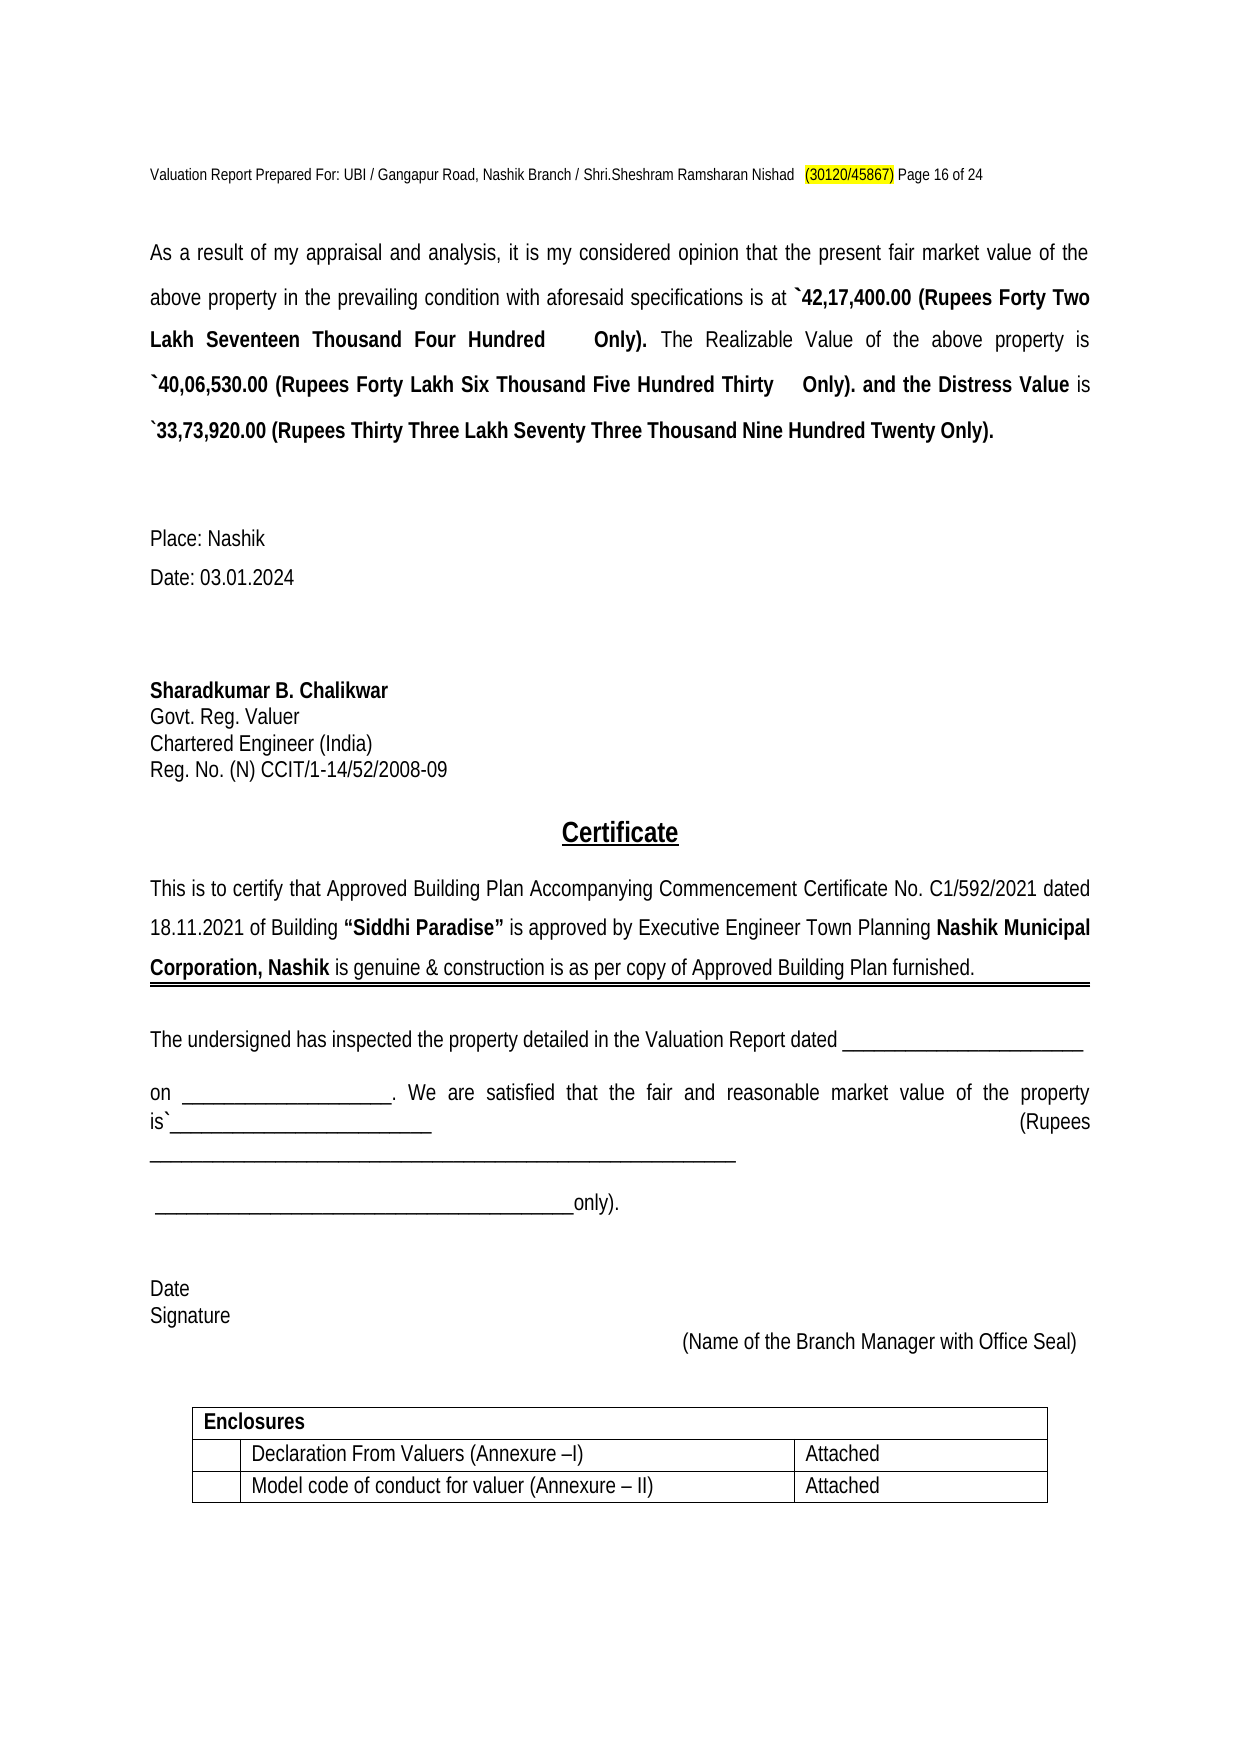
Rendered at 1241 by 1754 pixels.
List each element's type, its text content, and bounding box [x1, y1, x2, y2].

text This is to certify that Approved Building Plan Accompanying Commencement Certificate No. C1/592/2021 dated 18.11.2021 of Building “Siddhi Paradise” is approved by Executive Engineer Town Planning Nashik Municipal Corporation, Nashik is genuine & construction is as per copy of Approved Building Plan furnished. [150, 875, 1090, 982]
text Reg. No. (N) CCIT/1-14/52/2008-09 [150, 756, 1090, 782]
text (Name of the Branch Manager with Office Seal) [150, 1328, 1090, 1354]
text Chartered Engineer (India) [150, 729, 1090, 756]
text The undersigned has inspected the property detailed in the Valuation Report dated _______________________ [150, 1026, 1090, 1053]
text ________________________________________only). [150, 1189, 1090, 1216]
text Govt. Reg. Valuer [150, 703, 1090, 729]
text Sharadkumar B. Chalikwar [150, 677, 1090, 703]
table_cell Model code of conduct for valuer (Annexure – II) [241, 1472, 794, 1502]
text Signature [150, 1302, 1090, 1328]
text Place: Nashik [150, 525, 1090, 551]
table_cell Attached [795, 1440, 1047, 1471]
text As a result of my appraisal and analysis, it is my considered opinion that the present fair market value of the above property in the prevailing condition with aforesaid specifications is at `42,17,400.00 (Rupees Forty Two Lakh Seventeen Thousand Four Hundred Only). The Realizable Value of the above property is `40,06,530.00 (Rupees Forty Lakh Six Thousand Five Hundred Thirty Only). and the Distress Value is `33,73,920.00 (Rupees Thirty Three Lakh Seventy Three Thousand Nine Hundred Twenty Only). [150, 239, 1090, 446]
text on ____________________. We are satisfied that the fair and reasonable market value of the property is`_________________________ (Rupees ________________________________________________________ [150, 1079, 1090, 1163]
text Date: 03.01.2024 [150, 564, 1090, 591]
table_cell [193, 1440, 240, 1471]
table_cell Attached [795, 1472, 1047, 1502]
text Certificate [150, 815, 1090, 848]
text Date [150, 1275, 1090, 1302]
table_cell [193, 1472, 240, 1502]
table_header Enclosures [193, 1408, 1047, 1439]
table_cell Declaration From Valuers (Annexure –I) [241, 1440, 794, 1471]
